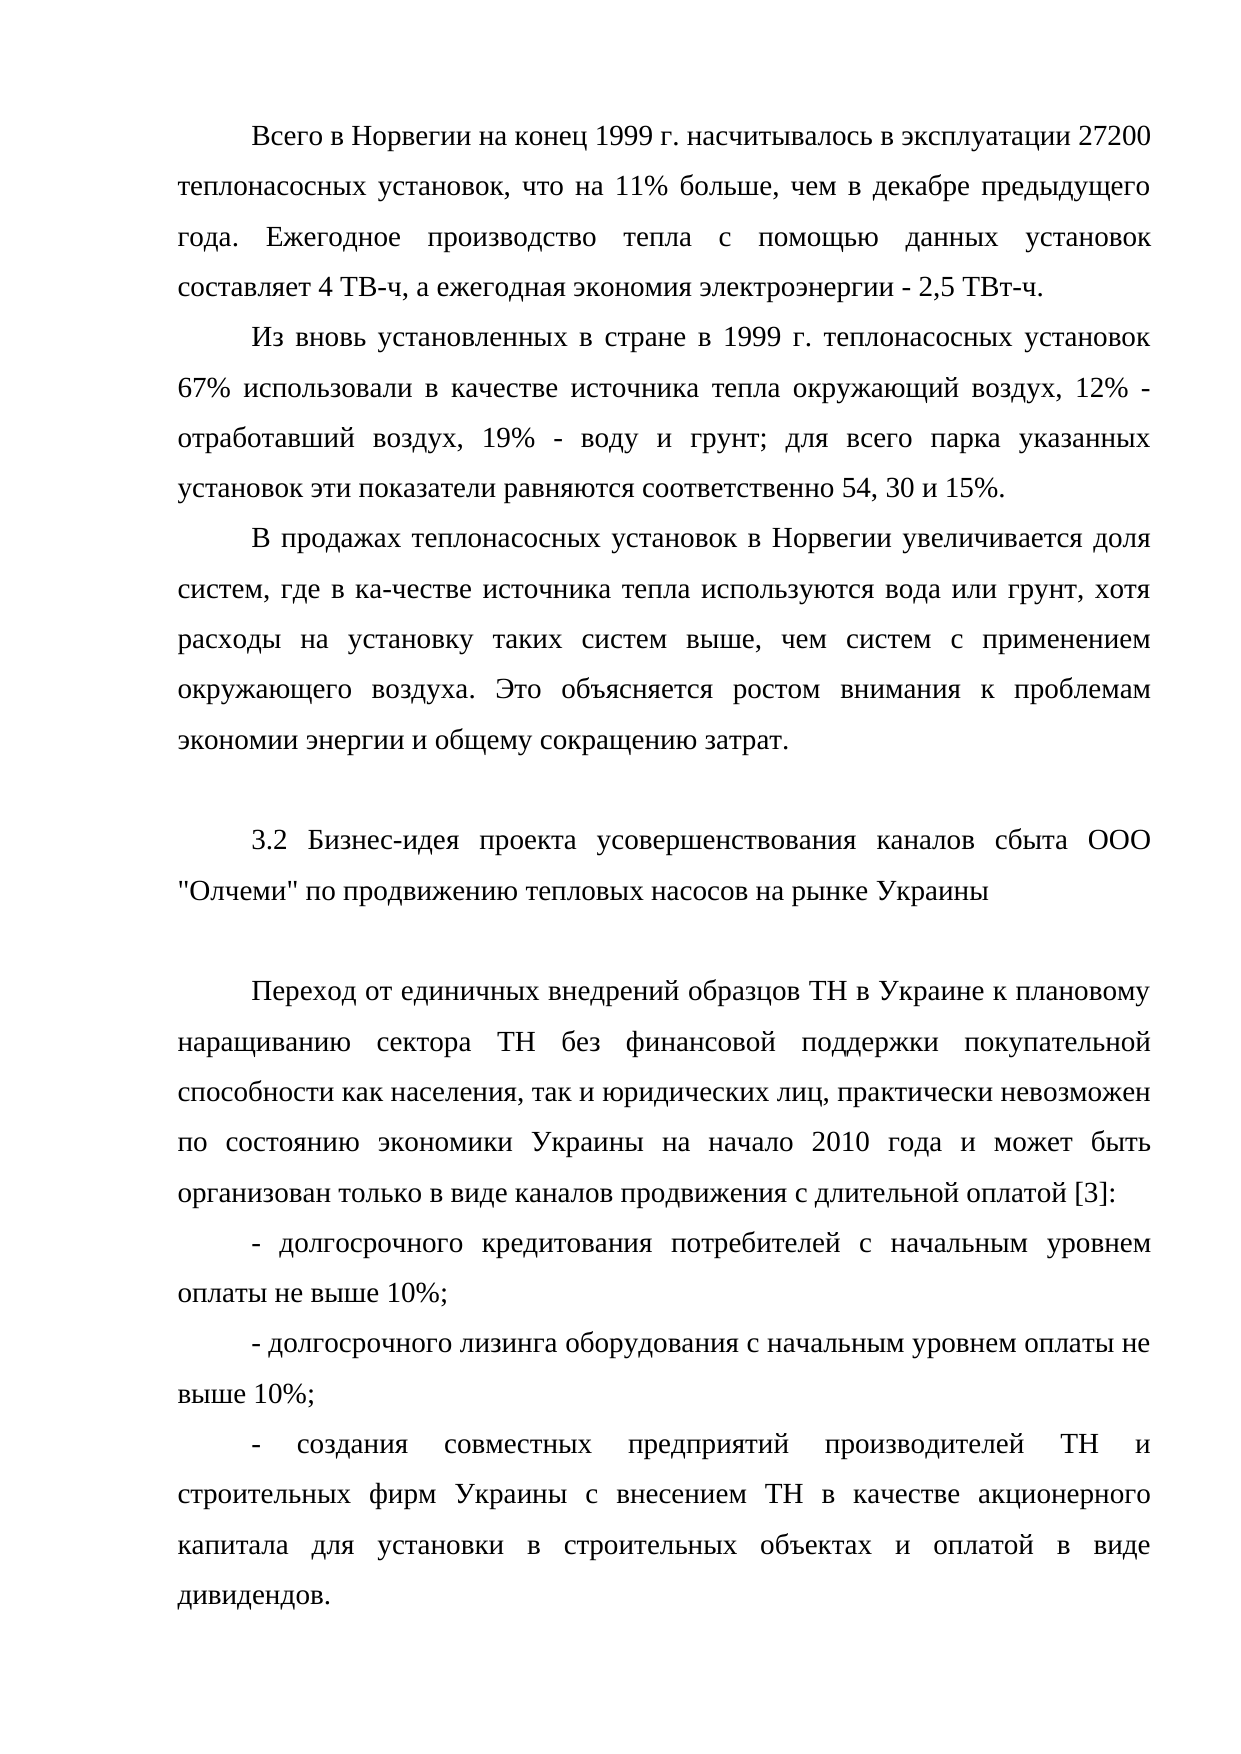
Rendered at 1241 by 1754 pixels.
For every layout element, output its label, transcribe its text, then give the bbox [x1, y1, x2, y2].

text Всего в Норвегии на конец 1999 г. насчитывалось в эксплуатации 27200 теплонасосных установок, что на 11% больше, чем в декабре предыдущего года. Ежегодное производство тепла с помощью данных установок составляет 4 ТВ-ч, а ежегодная экономия электроэнергии - 2,5 ТВт-ч. [177, 118, 1152, 303]
text - долгосрочного кредитования потребителей с начальным уровнем оплаты не выше 10%; [177, 1225, 1152, 1309]
text В продажах теплонасосных установок в Норвегии увеличивается доля систем, где в ка-честве источника тепла используются вода или грунт, хотя расходы на установку таких систем выше, чем систем с применением окружающего воздуха. Это объясняется ростом внимания к проблемам экономии энергии и общему сокращению затрат. [177, 521, 1152, 755]
text Из вновь установленных в стране в 1999 г. теплонасосных установок 67% использовали в качестве источника тепла окружающий воздух, 12% - отработавший воздух, 19% - воду и грунт; для всего парка указанных установок эти показатели равняются соответственно 54, 30 и 15%. [177, 319, 1152, 504]
text 3.2 Бизнес-идея проекта усовершенствования каналов сбыта ООО "Олчеми" по продвижению тепловых насосов на рынке Украины [177, 822, 1152, 906]
text - создания совместных предприятий производителей ТН и строительных фирм Украины с внесением ТН в качестве акционерного капитала для установки в строительных объектах и оплатой в виде дивидендов. [177, 1426, 1152, 1611]
text - долгосрочного лизинга оборудования с начальным уровнем оплаты не выше 10%; [177, 1326, 1152, 1409]
text Переход от единичных внедрений образцов ТН в Украине к плановому наращиванию сектора ТН без финансовой поддержки покупательной способности как населения, так и юридических лиц, практически невозможен по состоянию экономики Украины на начало 2010 года и может быть организован только в виде каналов продвижения с длительной оплатой [3]: [177, 973, 1152, 1208]
